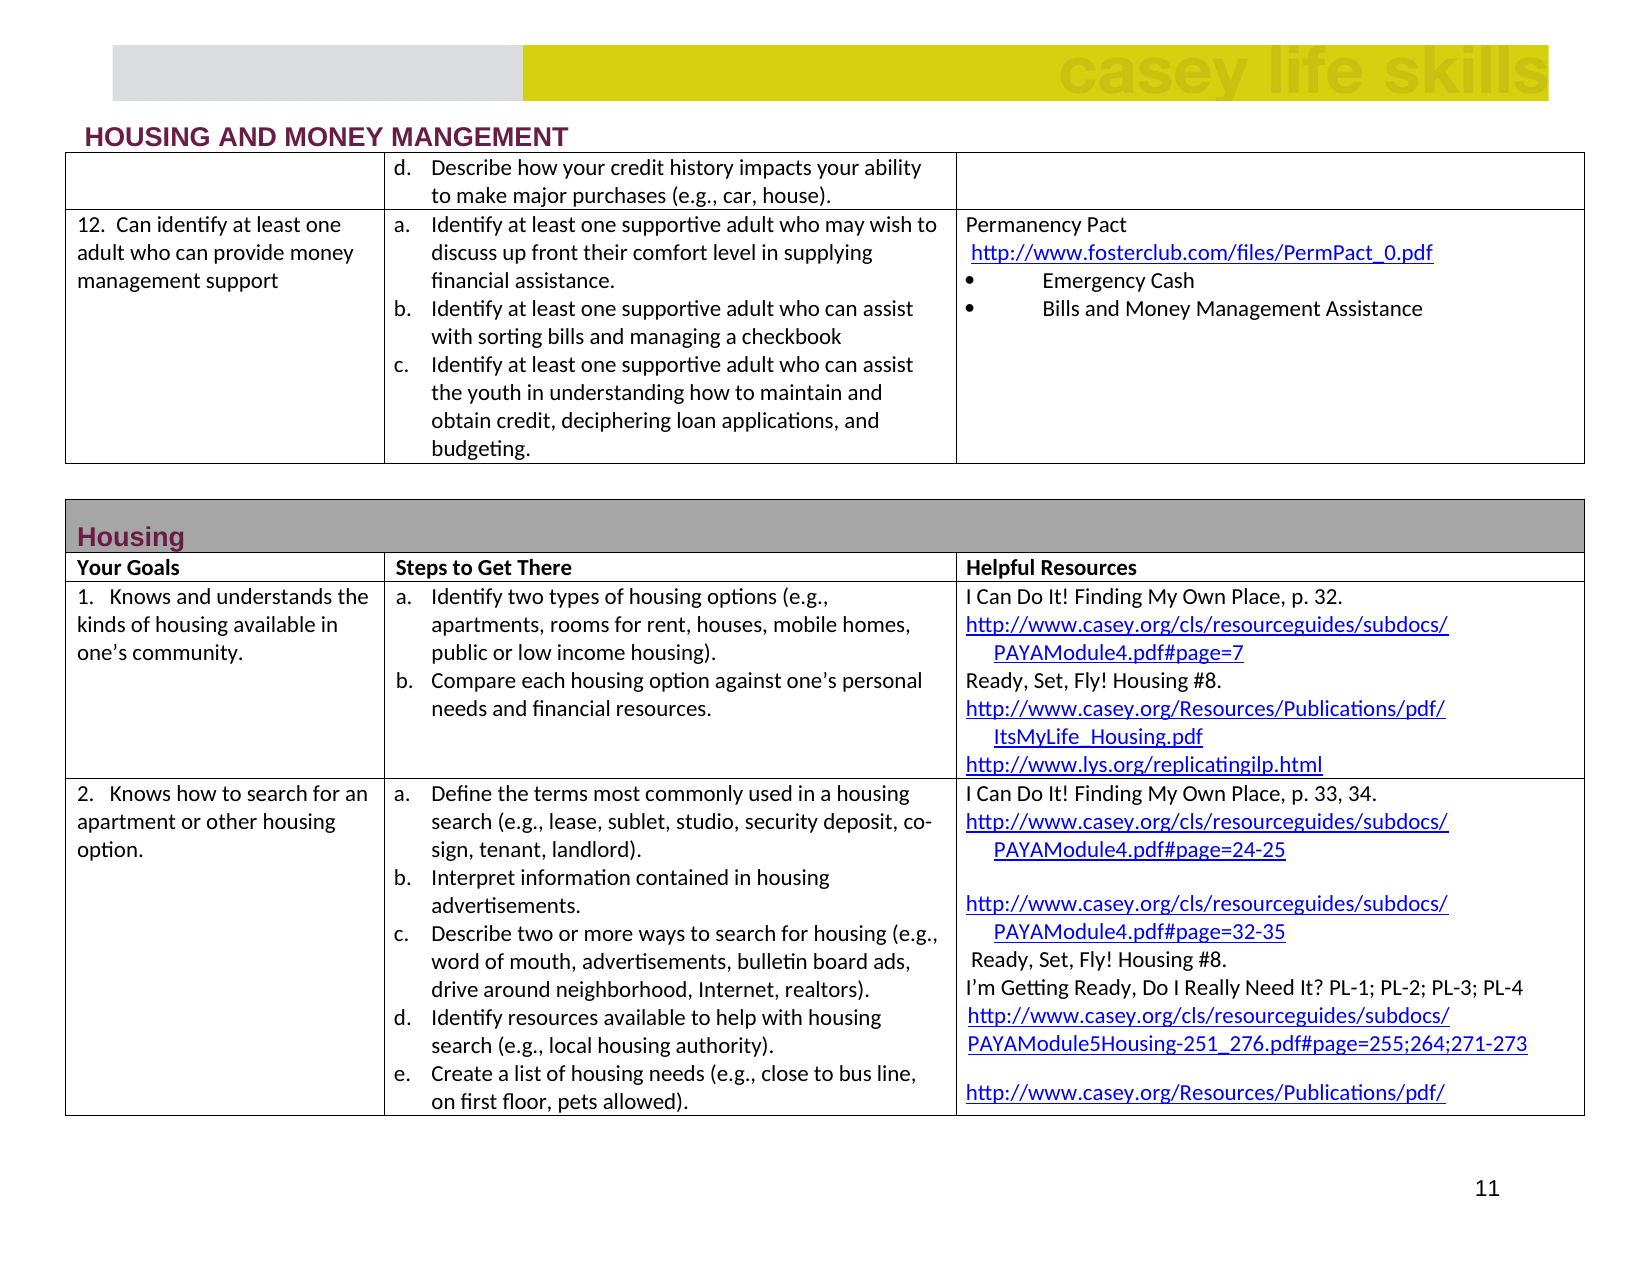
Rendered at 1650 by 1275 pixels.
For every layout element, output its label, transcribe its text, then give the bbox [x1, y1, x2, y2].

table_cell Identify at least one supportive adult who may wish to discuss up front their comfort level in supplying financial assistance. Identify at least one supportive adult who can assist with sorting bills and managing a checkbook Identify at least one supportive adult who can assist the youth in understanding how to maintain and obtain credit, deciphering loan applications, and budgeting. [385, 210, 956, 463]
table_cell Steps to Get There [385, 553, 956, 581]
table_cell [957, 153, 1584, 209]
table_cell 12. Can identify at least one adult who can provide money management support [66, 210, 384, 463]
table_header Housing [66, 500, 1584, 552]
picture [112, 45, 1549, 101]
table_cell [66, 779, 384, 1115]
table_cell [957, 779, 1584, 1115]
table_cell Identify two types of housing options (e.g., apartments, rooms for rent, houses, mobile homes, public or low income housing). Compare each housing option against one’s personal needs and financial resources. [385, 582, 956, 778]
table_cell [385, 153, 956, 209]
table_cell Permanency Pact http://www.fosterclub.com/files/PermPact_0.pdf Emergency Cash Bills and Money Management Assistance [957, 210, 1584, 463]
table_cell 1. Knows and understands the kinds of housing available in one’s community. [66, 582, 384, 778]
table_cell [66, 153, 384, 209]
table_cell Your Goals [66, 553, 384, 581]
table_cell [385, 779, 956, 1115]
table_cell I Can Do It! Finding My Own Place, p. 32. http://www.casey.org/cls/resourceguides/subdocs/PAYAModule4.pdf#page=7 Ready, Set, Fly! Housing #8. http://www.casey.org/Resources/Publications/pdf/ItsMyLife_Housing.pdf http://www.lys.org/replicatingilp.html [957, 582, 1584, 778]
table_cell Helpful Resources [957, 553, 1584, 581]
